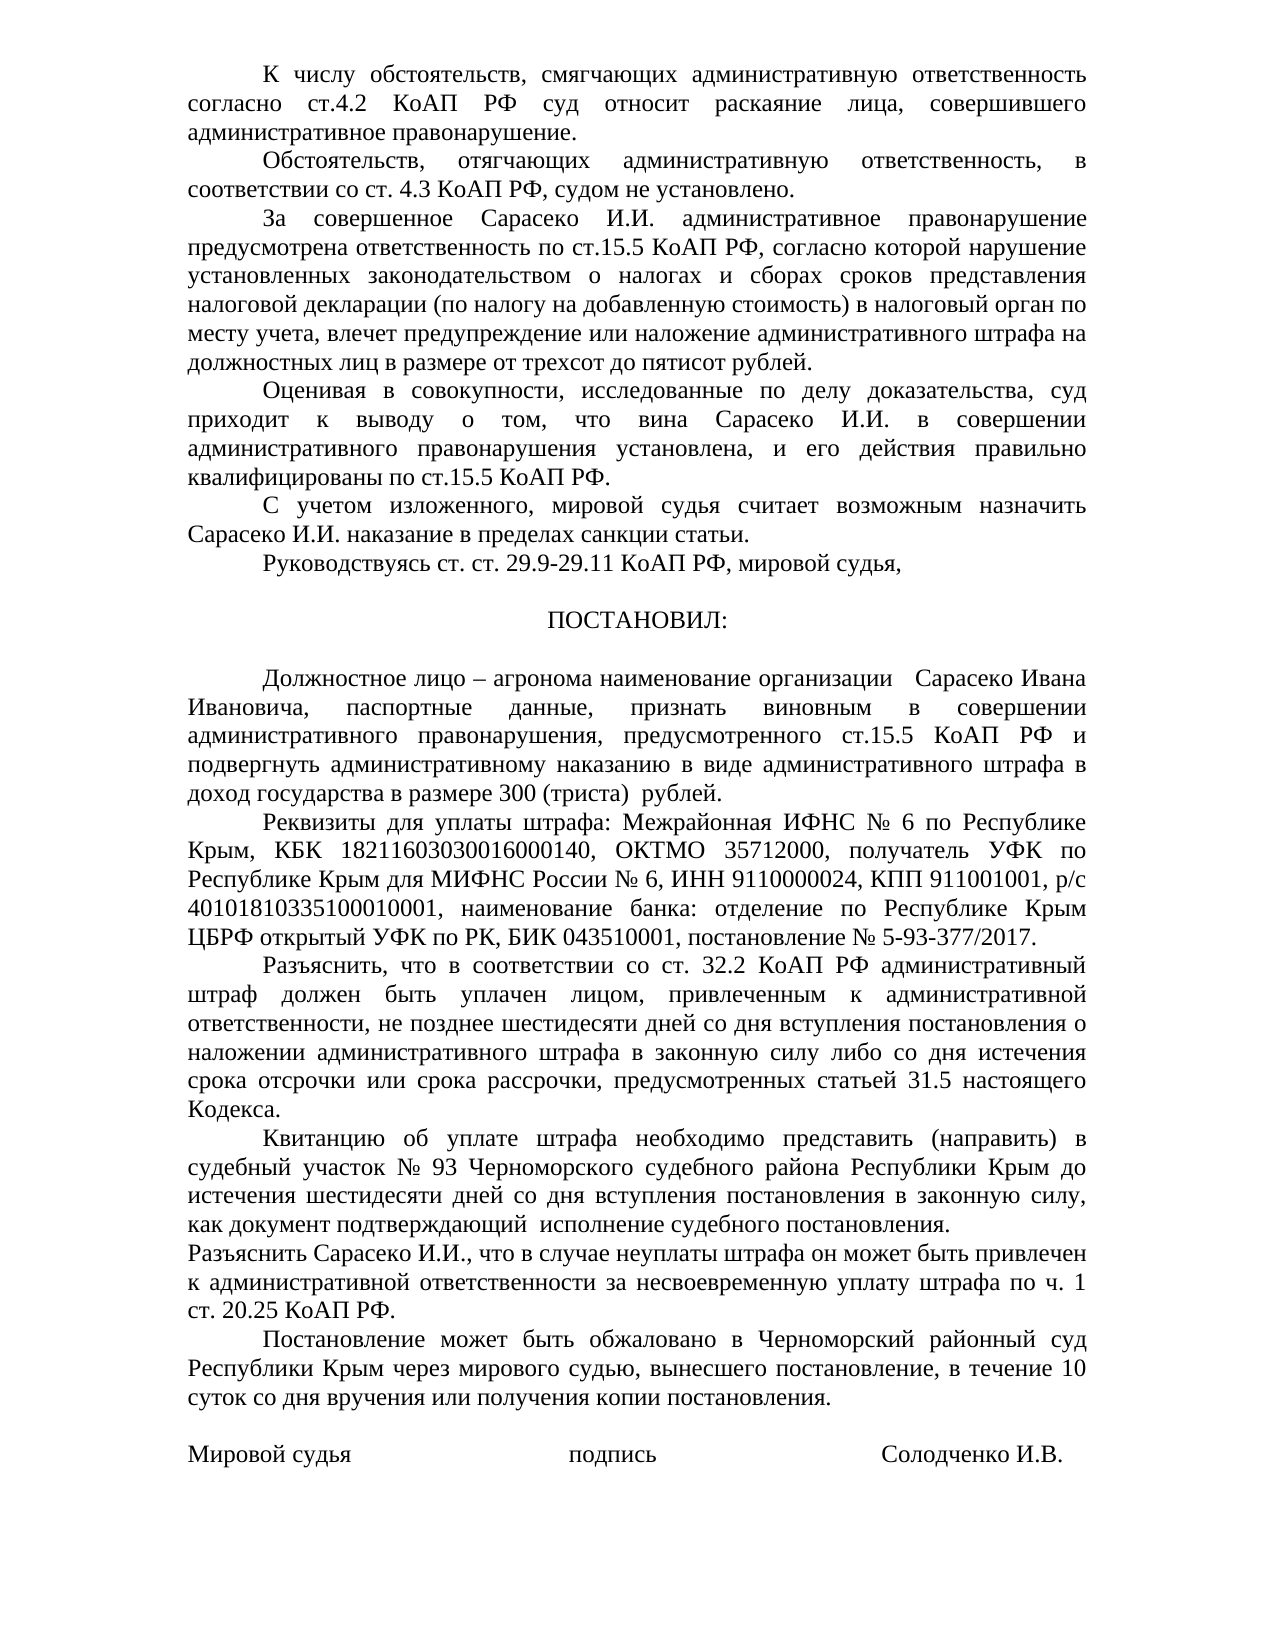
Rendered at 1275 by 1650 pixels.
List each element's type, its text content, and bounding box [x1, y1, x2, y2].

text Реквизиты для уплаты штрафа: Межрайонная ИФНС № 6 по Республике Крым, КБК 18211603030016000140, ОКТМО 35712000, получатель УФК по Республике Крым для МИФНС России № 6, ИНН 9110000024, КПП 911001001, р/с 40101810335100010001, наименование банка: отделение по Республике Крым ЦБРФ открытый УФК по РК, БИК 043510001, постановление № 5-93-377/2017. [187, 807, 1087, 950]
text Руководствуясь ст. ст. 29.9-29.11 КоАП РФ, мировой судья, [187, 548, 1087, 577]
text К числу обстоятельств, смягчающих административную ответственность согласно ст.4.2 КоАП РФ суд относит раскаяние лица, совершившего административное правонарушение. [187, 59, 1087, 145]
text Оценивая в совокупности, исследованные по делу доказательства, суд приходит к выводу о том, что вина Сарасеко И.И. в совершении административного правонарушения установлена, и его действия правильно квалифицированы по ст.15.5 КоАП РФ. [187, 375, 1087, 490]
text Должностное лицо – агронома наименование организации Сарасеко Ивана Ивановича, паспортные данные, признать виновным в совершении административного правонарушения, предусмотренного ст.15.5 КоАП РФ и подвергнуть административному наказанию в виде административного штрафа в доход государства в размере 300 (триста) рублей. [187, 663, 1087, 807]
text Разъяснить Сарасеко И.И., что в случае неуплаты штрафа он может быть привлечен к административной ответственности за несвоевременную уплату штрафа по ч. 1 ст. 20.25 КоАП РФ. [187, 1238, 1087, 1324]
text Разъяснить, что в соответствии со ст. 32.2 КоАП РФ административный штраф должен быть уплачен лицом, привлеченным к административной ответственности, не позднее шестидесяти дней со дня вступления постановления о наложении административного штрафа в законную силу либо со дня истечения срока отсрочки или срока рассрочки, предусмотренных статьей 31.5 настоящего Кодекса. [187, 950, 1087, 1123]
text Постановление может быть обжаловано в Черноморский районный суд Республики Крым через мирового судью, вынесшего постановление, в течение 10 суток со дня вручения или получения копии постановления. [187, 1324, 1087, 1410]
text Обстоятельств, отягчающих административную ответственность, в соответствии со ст. 4.3 КоАП РФ, судом не установлено. [187, 145, 1087, 203]
text Квитанцию об уплате штрафа необходимо представить (направить) в судебный участок № 93 Черноморского судебного района Республики Крым до истечения шестидесяти дней со дня вступления постановления в законную силу, как документ подтверждающий исполнение судебного постановления. [187, 1123, 1087, 1238]
text За совершенное Сарасеко И.И. административное правонарушение предусмотрена ответственность по ст.15.5 КоАП РФ, согласно которой нарушение установленных законодательством о налогах и сборах сроков представления налоговой декларации (по налогу на добавленную стоимость) в налоговый орган по месту учета, влечет предупреждение или наложение административного штрафа на должностных лиц в размере от трехсот до пятисот рублей. [187, 203, 1087, 375]
text С учетом изложенного, мировой судья считает возможным назначить Сарасеко И.И. наказание в пределах санкции статьи. [187, 490, 1087, 548]
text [187, 1439, 1087, 1468]
text ПОСТАНОВИЛ: [187, 605, 1087, 634]
